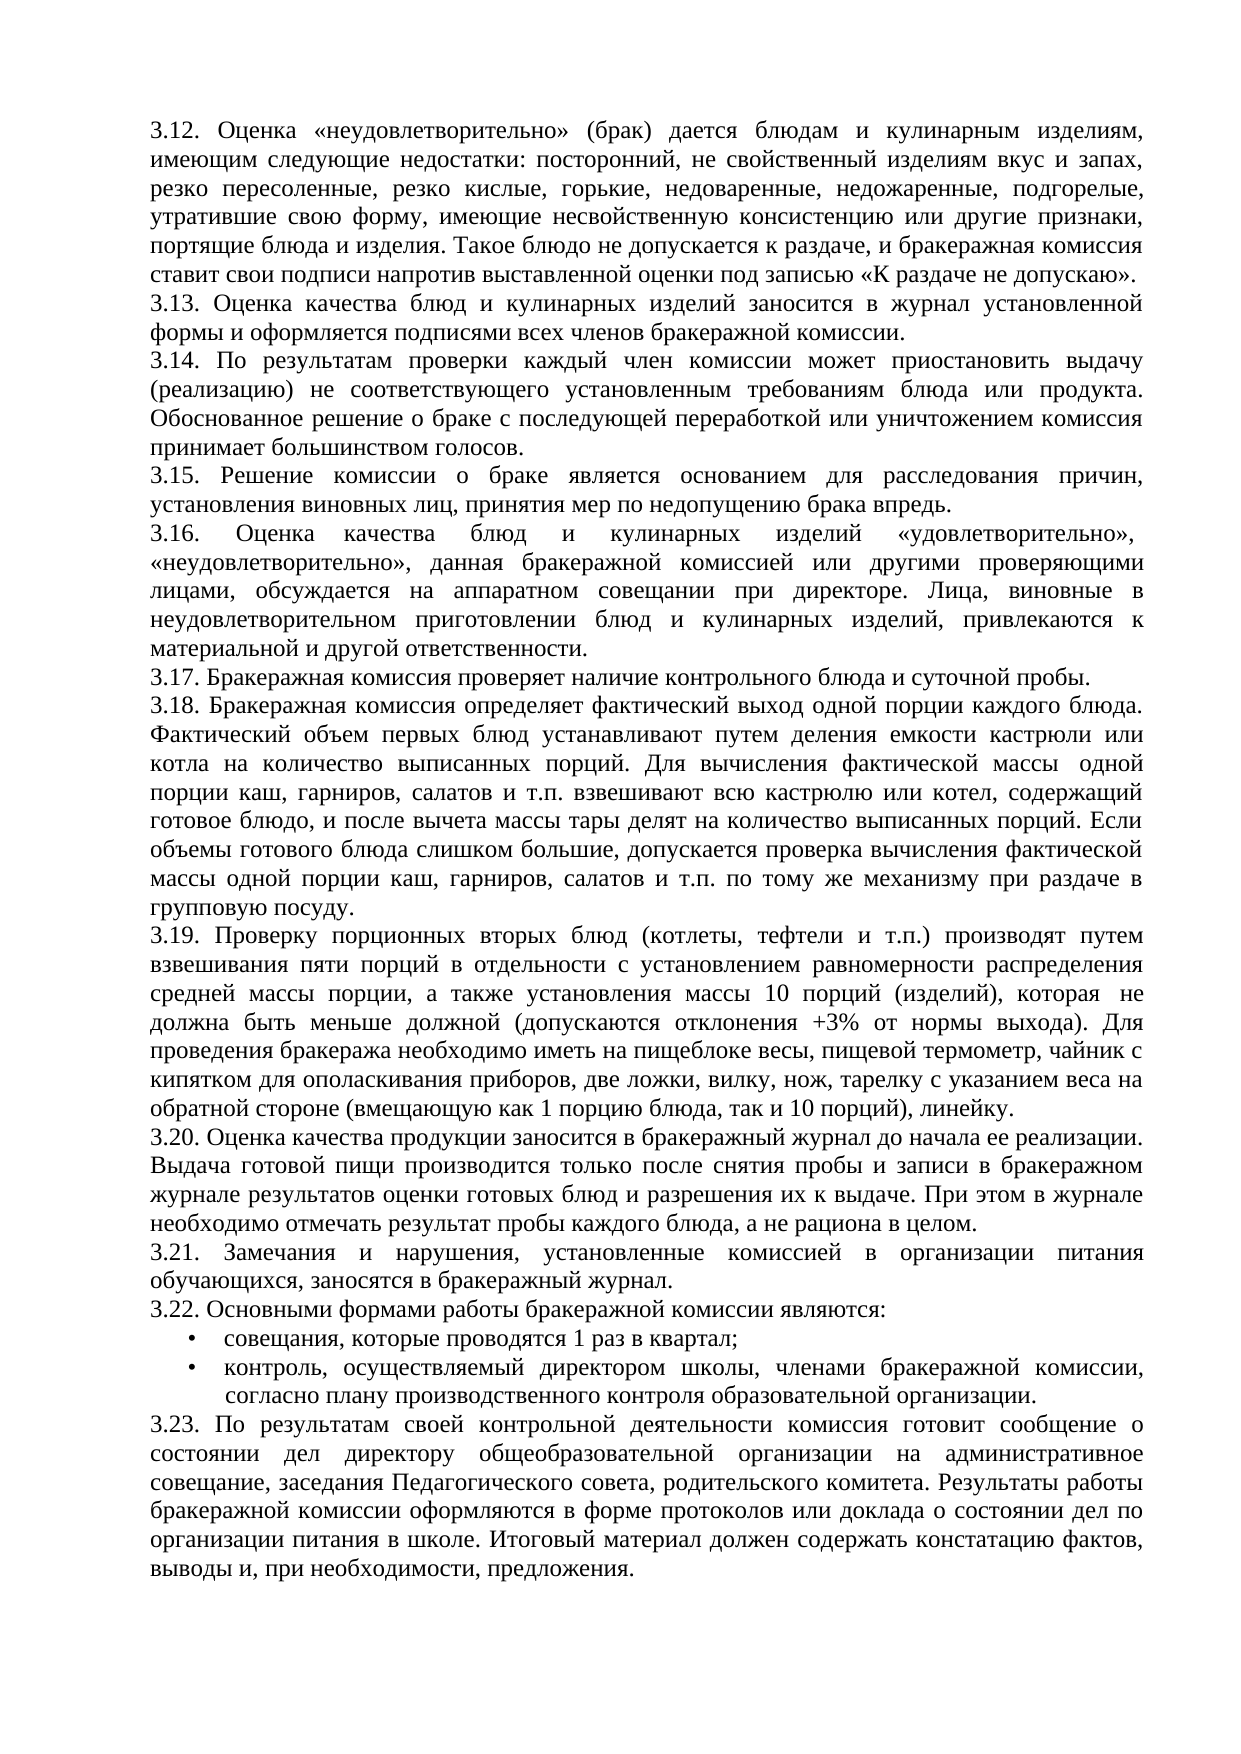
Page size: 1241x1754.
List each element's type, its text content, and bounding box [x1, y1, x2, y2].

list контроль, осуществляемый директором школы, членами бракеражной комиссии, согласно плану производственного контроля образовательной организации. [187, 1352, 1144, 1409]
list Оценка качества продукции заносится в бракеражный журнал до начала ее реализации. Выдача готовой пищи производится только после снятия пробы и записи в бракеражном журнале результатов оценки готовых блюд и разрешения их к выдаче. При этом в журнале необходимо отмечать результат пробы каждого блюда, а не рациона в целом. [150, 1122, 1144, 1237]
list Бракеражная комиссия проверяет наличие контрольного блюда и суточной пробы. [150, 662, 1173, 690]
list Бракеражная комиссия определяет фактический выход одной порции каждого блюда. Фактический объем первых блюд устанавливают путем деления емкости кастрюли или котла на количество выписанных порций. Для вычисления фактической массы одной порции каш, гарниров, салатов и т.п. взвешивают всю кастрюлю или котел, содержащий готовое блюдо, и после вычета массы тары делят на количество выписанных порций. Если объемы готового блюда слишком большие, допускается проверка вычисления фактической массы одной порции каш, гарниров, салатов и т.п. по тому же механизму при раздаче в групповую посуду. [150, 690, 1143, 920]
list Замечания и нарушения, установленные комиссией в организации питания обучающихся, заносятся в бракеражный журнал. [150, 1237, 1144, 1294]
list Оценка «неудовлетворительно» (брак) дается блюдам и кулинарным изделиям, имеющим следующие недостатки: посторонний, не свойственный изделиям вкус и запах, резко пересоленные, резко кислые, горькие, недоваренные, недожаренные, подгорелые, утратившие свою форму, имеющие несвойственную консистенцию или другие признаки, портящие блюда и изделия. Такое блюдо не допускается к раздаче, и бракеражная комиссия ставит свои подписи напротив выставленной оценки под записью «К раздаче не допускаю». [150, 115, 1144, 288]
list совещания, которые проводятся 1 раз в квартал; [187, 1323, 1173, 1352]
list Проверку порционных вторых блюд (котлеты, тефтели и т.п.) производят путем взвешивания пяти порций в отдельности с установлением равномерности распределения средней массы порции, а также установления массы 10 порций (изделий), которая не должна быть меньше должной (допускаются отклонения +3% от нормы выхода). Для проведения бракеража необходимо иметь на пищеблоке весы, пищевой термометр, чайник с кипятком для ополаскивания приборов, две ложки, вилку, нож, тарелку с указанием веса на обратной стороне (вмещающую как 1 порцию блюда, так и 10 порций), линейку. [150, 920, 1144, 1122]
list Оценка качества блюд и кулинарных изделий заносится в журнал установленной формы и оформляется подписями всех членов бракеражной комиссии. [150, 288, 1143, 345]
list По результатам своей контрольной деятельности комиссия готовит сообщение о состоянии дел директору общеобразовательной организации на административное совещание, заседания Педагогического совета, родительского комитета. Результаты работы бракеражной комиссии оформляются в форме протоколов или доклада о состоянии дел по организации питания в школе. Итоговый материал должен содержать констатацию фактов, выводы и, при необходимости, предложения. [150, 1409, 1144, 1582]
list Решение комиссии о браке является основанием для расследования причин, установления виновных лиц, принятия мер по недопущению брака впредь. [150, 460, 1143, 518]
text «неудовлетворительно», данная бракеражной комиссией или другими проверяющими лицами, обсуждается на аппаратном совещании при директоре. Лица, виновные в неудовлетворительном приготовлении блюд и кулинарных изделий, привлекаются к материальной и другой ответственности. [150, 547, 1144, 662]
list По результатам проверки каждый член комиссии может приостановить выдачу (реализацию) не соответствующего установленным требованиям блюда или продукта. Обоснованное решение о браке с последующей переработкой или уничтожением комиссия принимает большинством голосов. [150, 345, 1144, 460]
list Основными формами работы бракеражной комиссии являются: [150, 1294, 1173, 1323]
list Оценка качества блюд и кулинарных изделий «удовлетворительно», [150, 518, 1173, 547]
